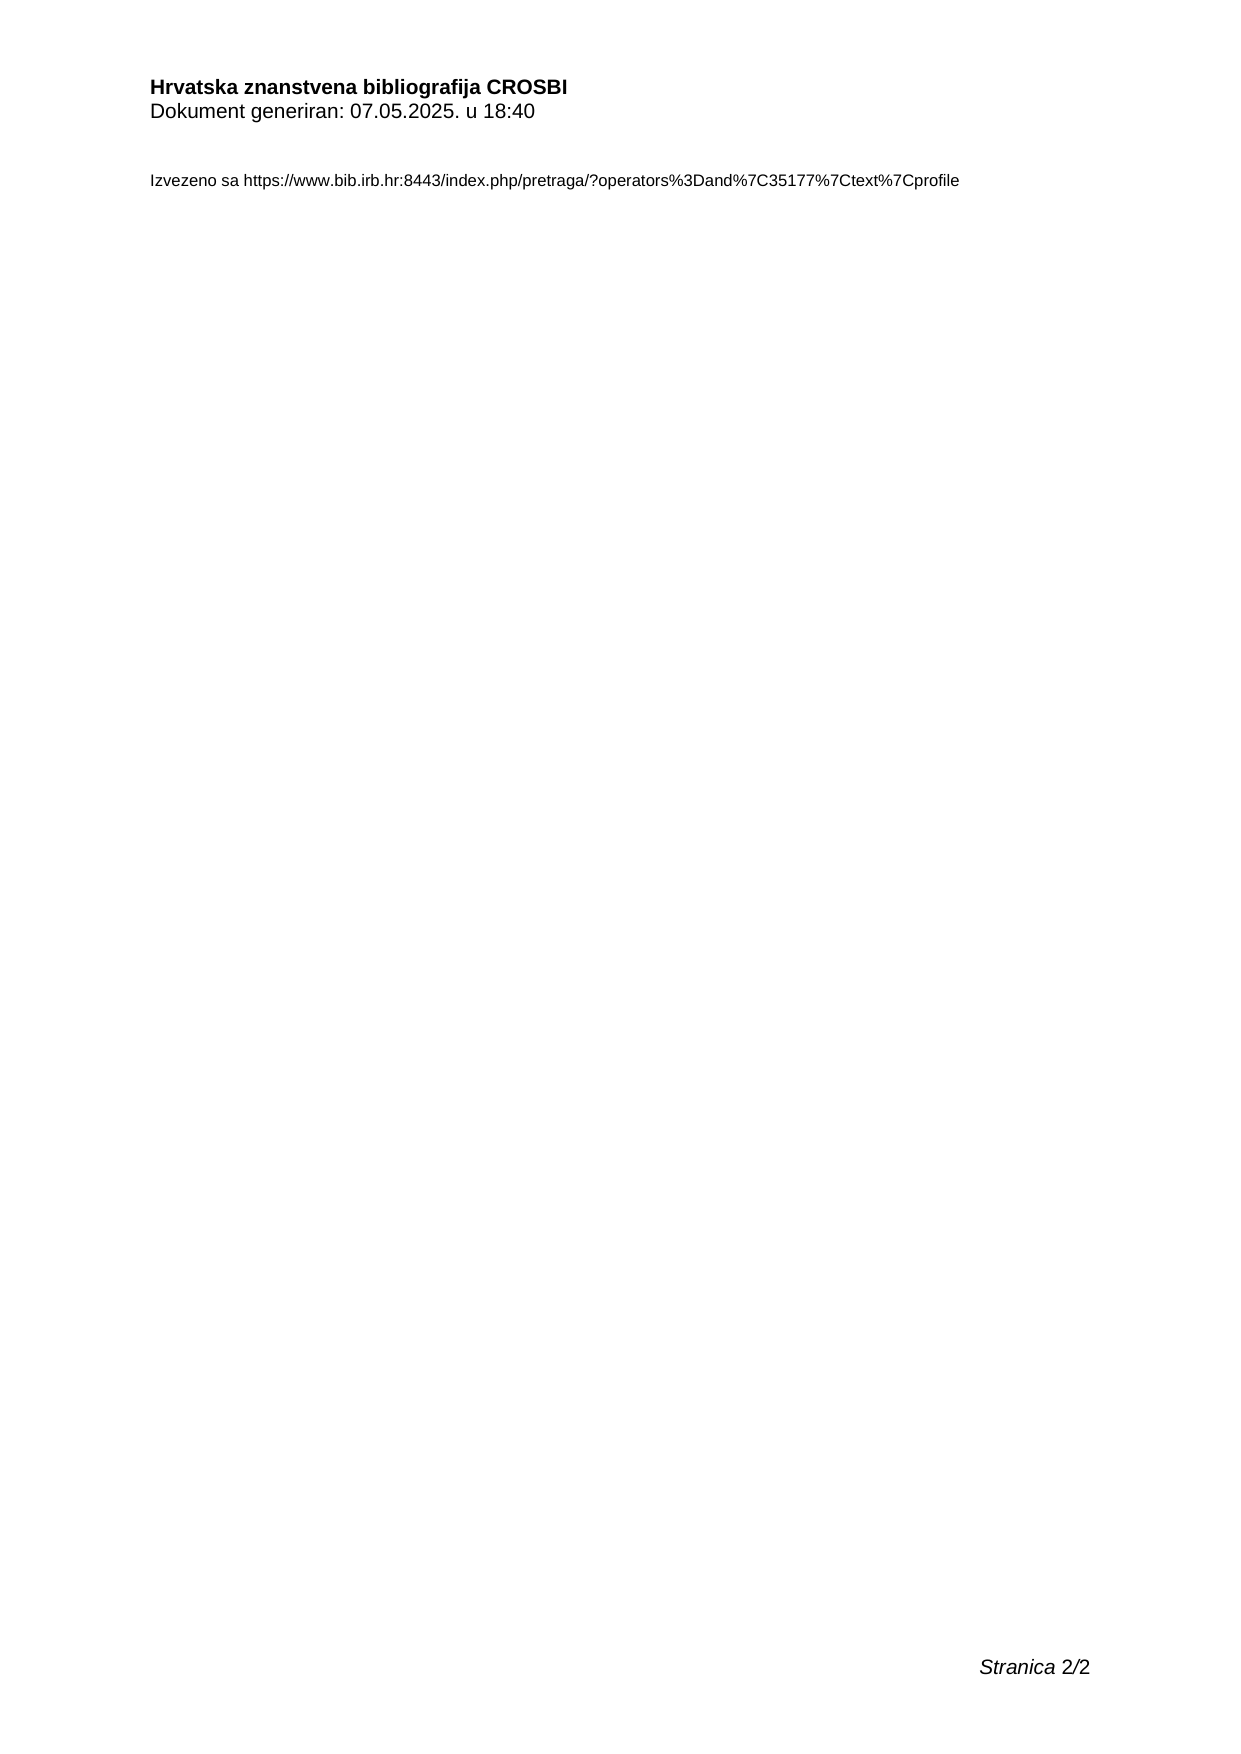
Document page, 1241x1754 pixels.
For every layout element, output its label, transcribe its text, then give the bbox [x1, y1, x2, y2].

text Izvezeno sa https://www.bib.irb.hr:8443/index.php/pretraga/?operators%3Dand%7C35177%7Ctext%7Cprofile [150, 171, 1090, 190]
